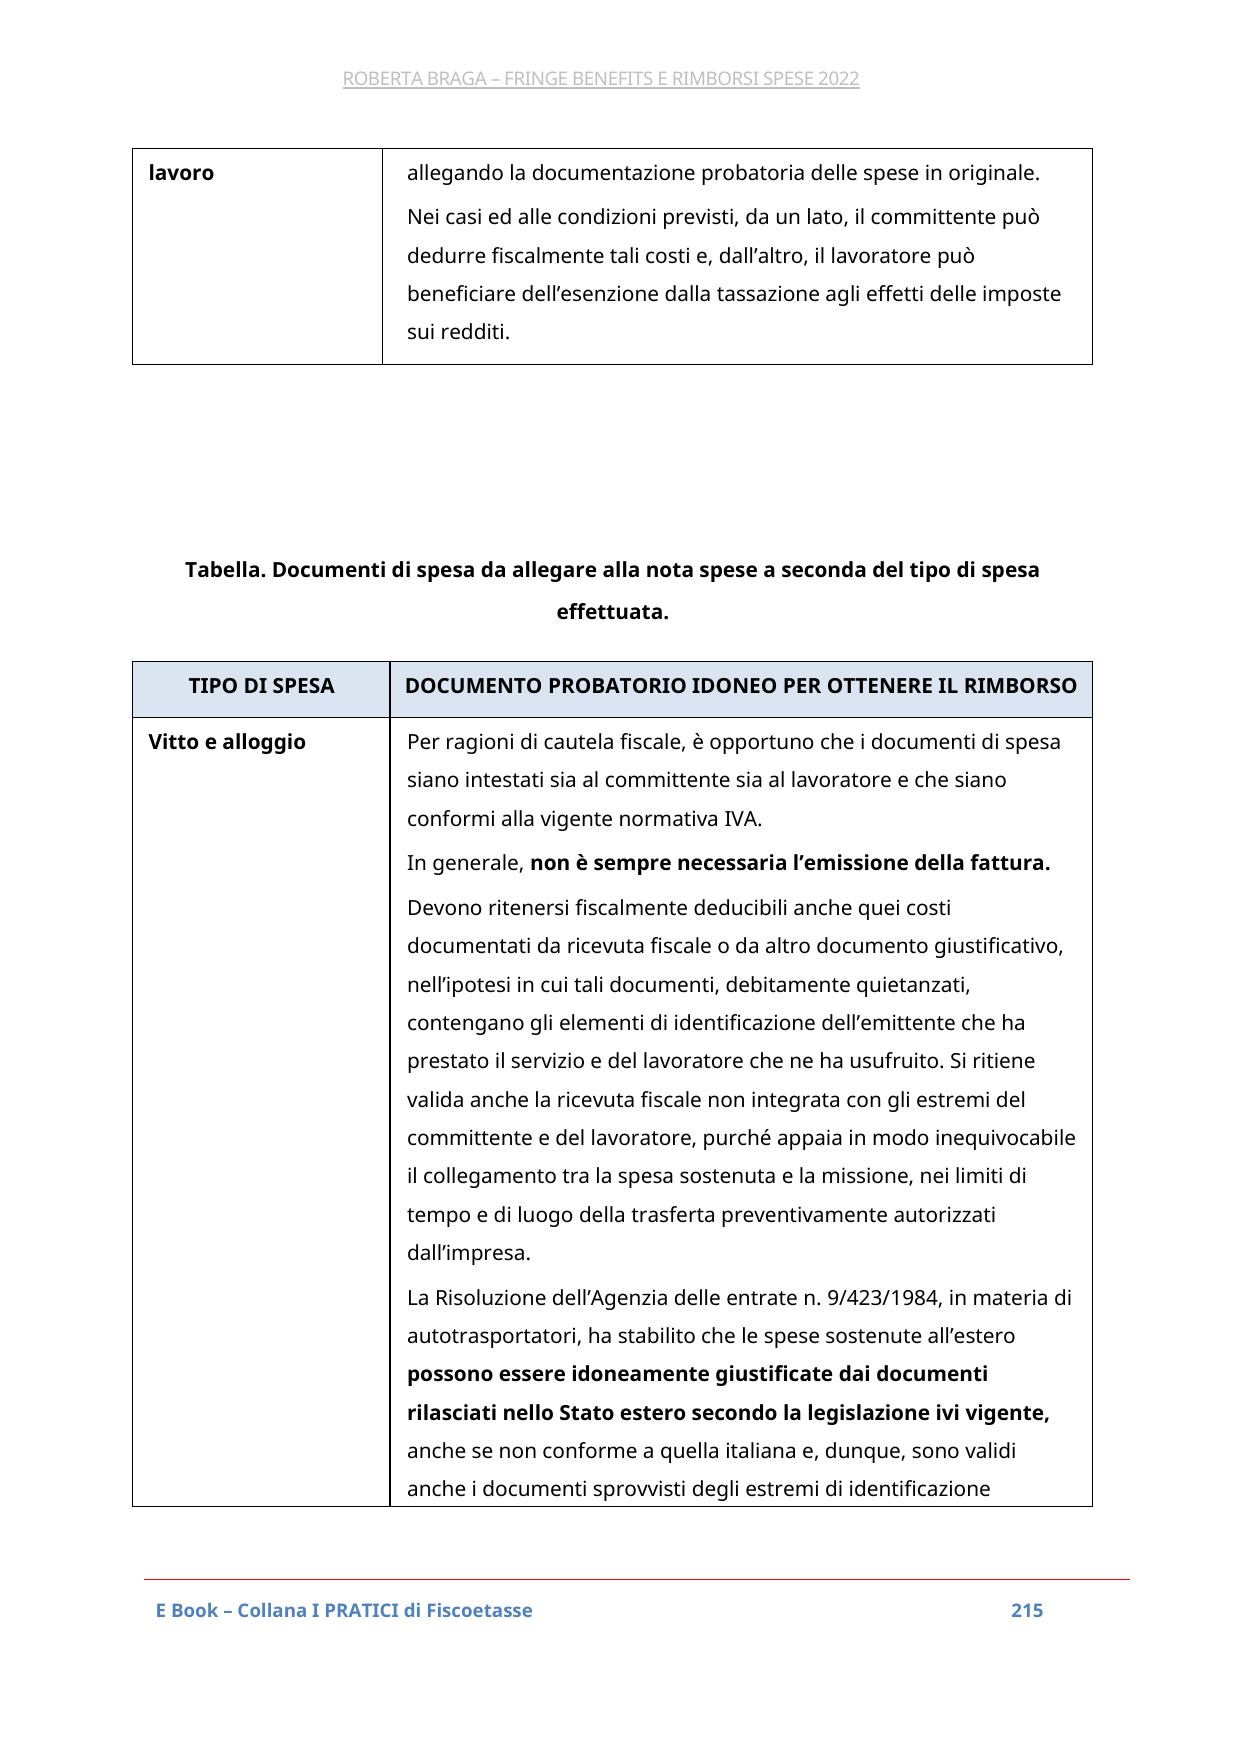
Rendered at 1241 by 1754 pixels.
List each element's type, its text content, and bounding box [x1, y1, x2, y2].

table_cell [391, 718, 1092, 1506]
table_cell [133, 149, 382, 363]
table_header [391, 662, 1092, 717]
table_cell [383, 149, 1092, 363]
text Tabella. Documenti di spesa da allegare alla nota spese a seconda del tipo di spesa effettuata. [133, 555, 1092, 626]
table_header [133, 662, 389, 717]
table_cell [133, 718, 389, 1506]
